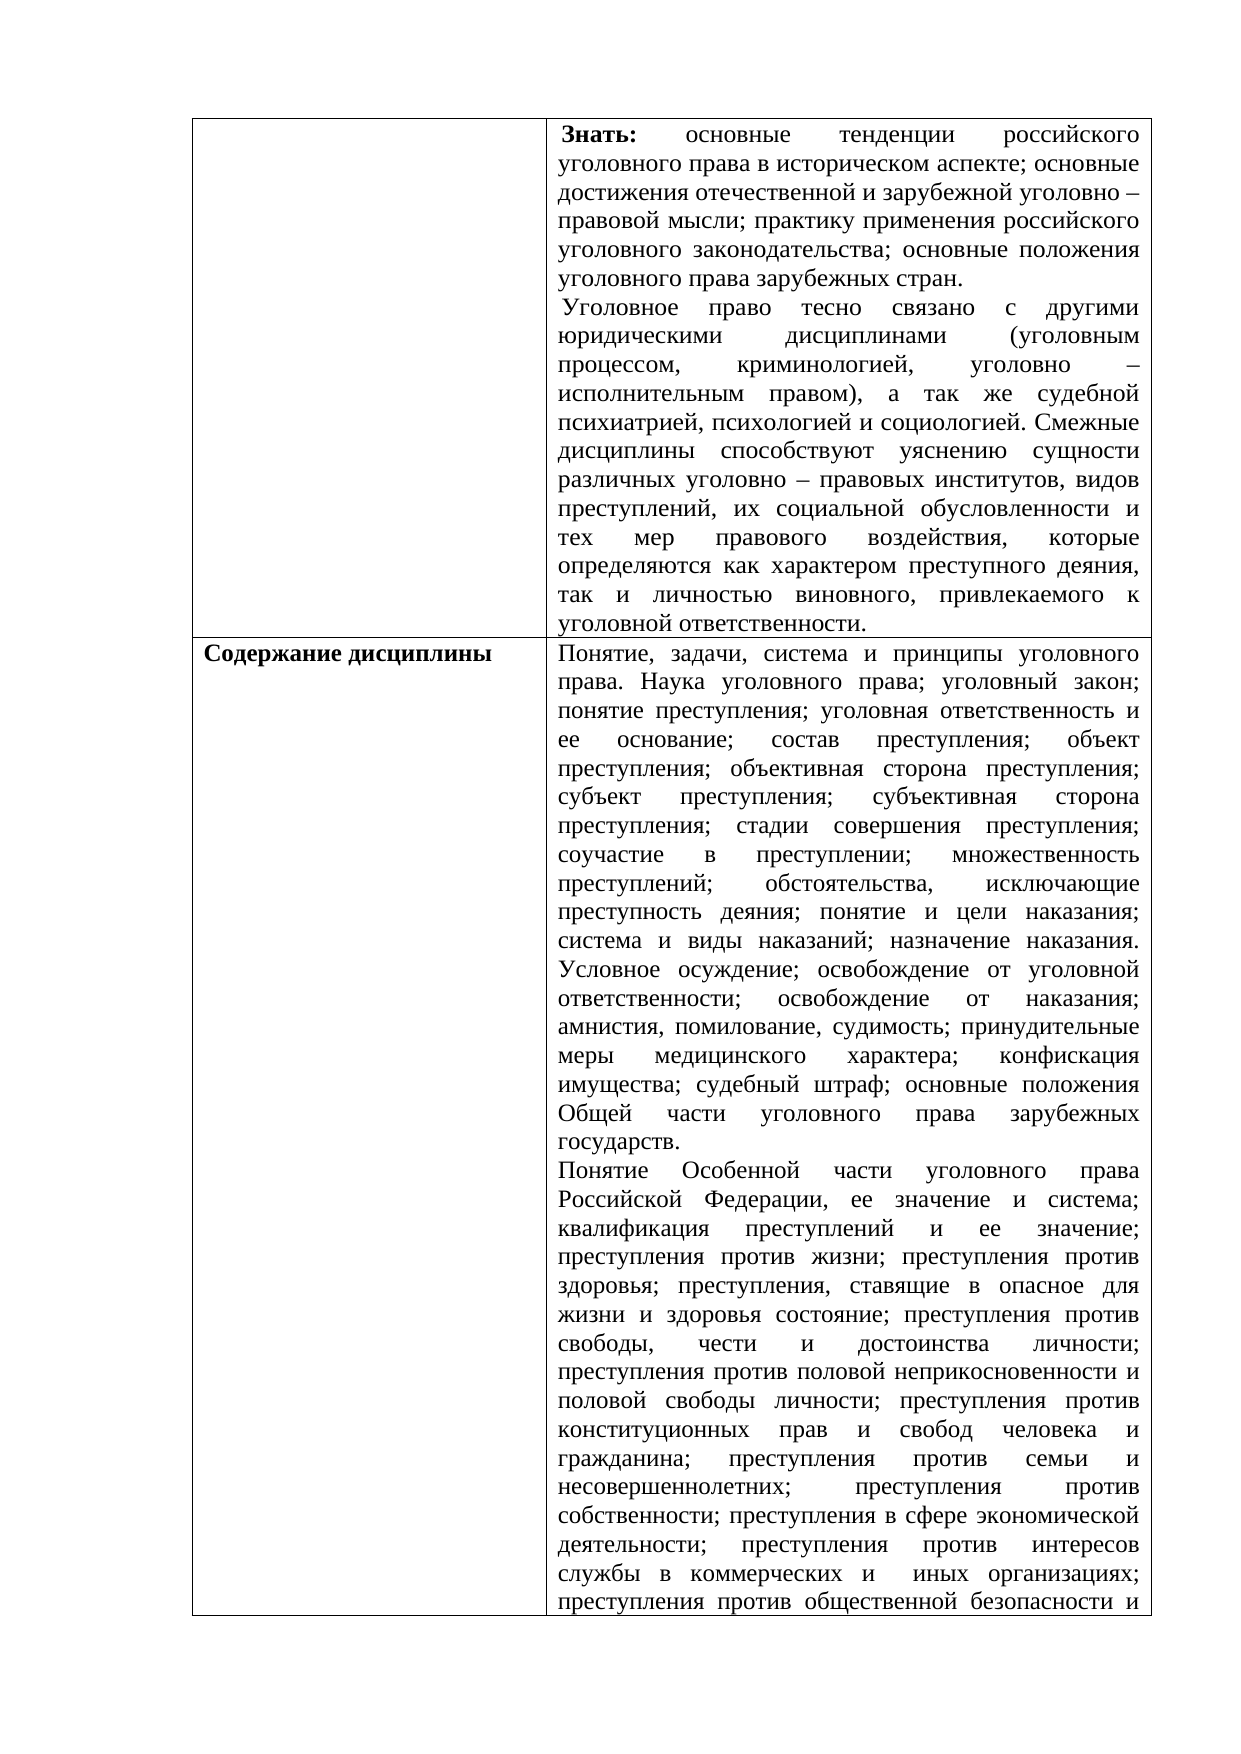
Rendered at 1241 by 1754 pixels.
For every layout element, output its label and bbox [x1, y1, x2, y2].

table_cell [547, 638, 1151, 1615]
table_cell [193, 638, 546, 1615]
table_cell [547, 119, 1151, 637]
table_cell [193, 119, 546, 637]
